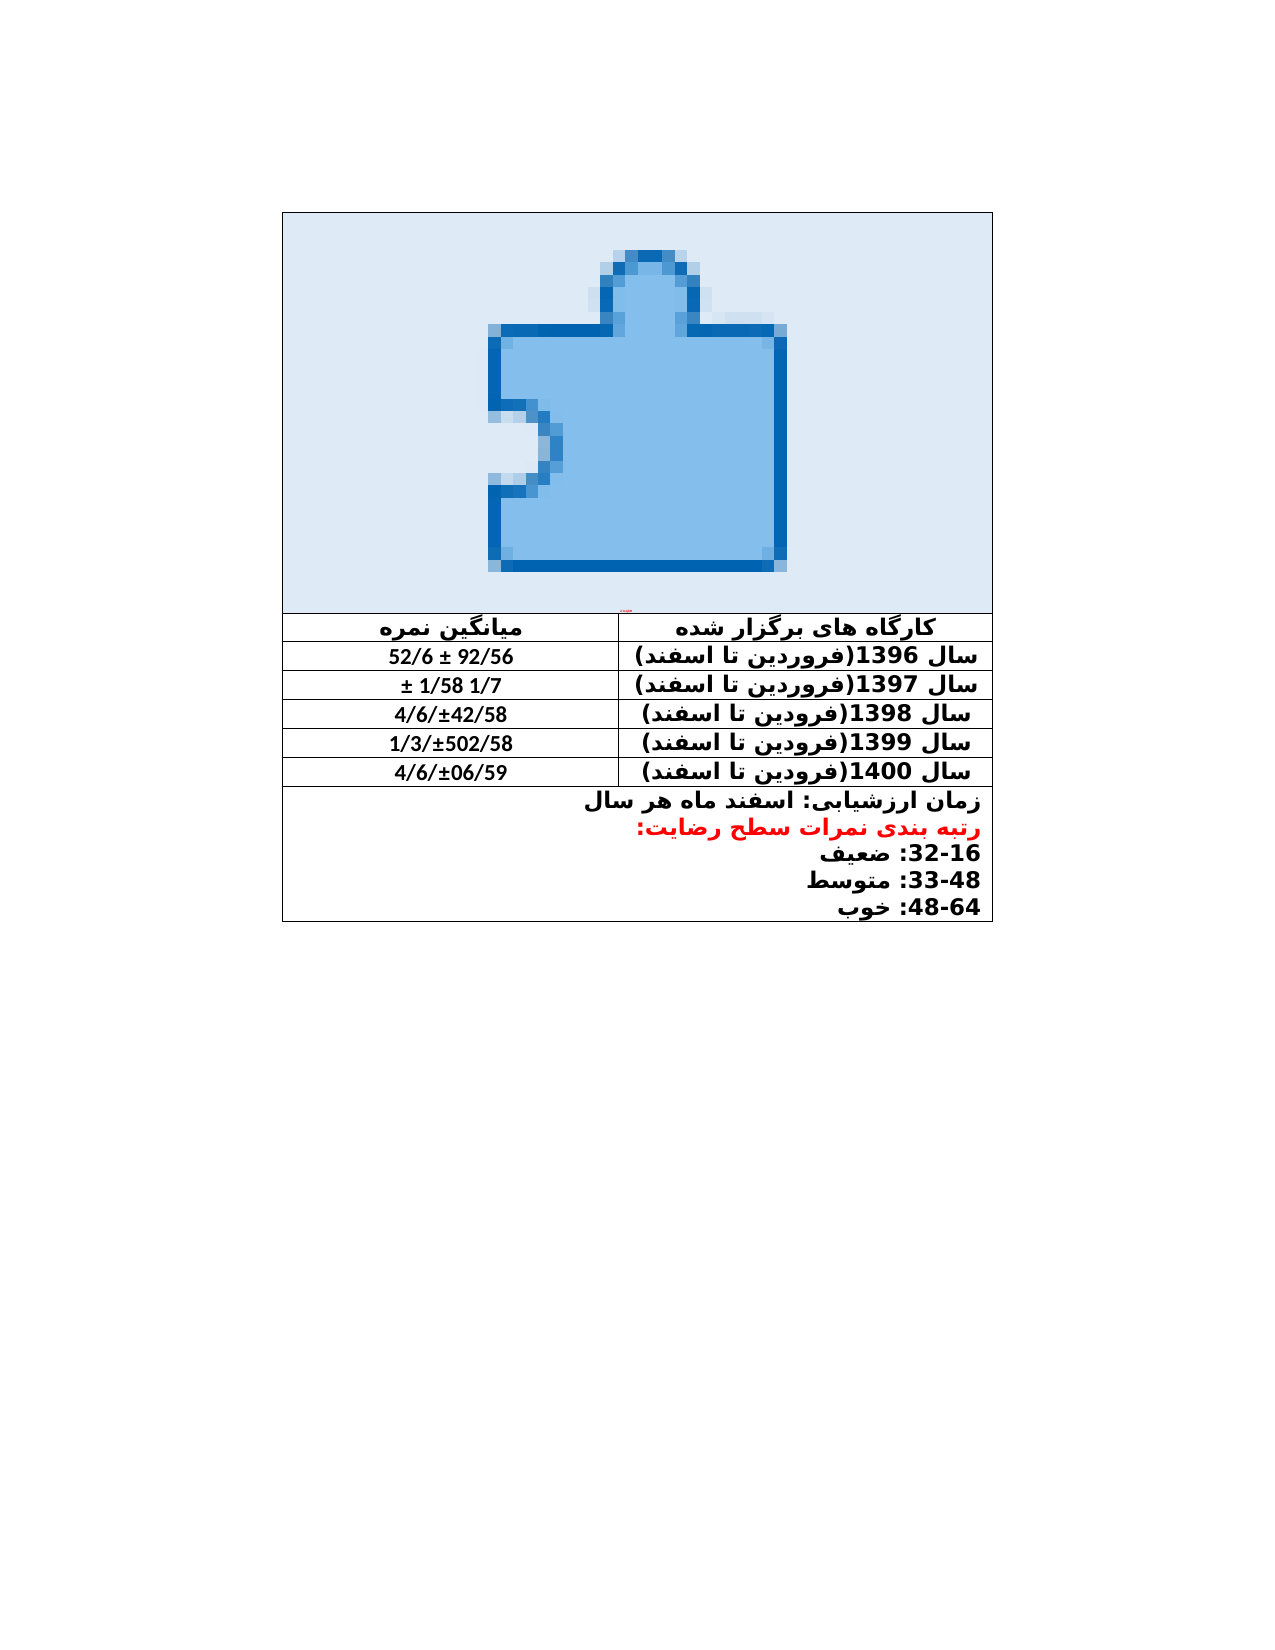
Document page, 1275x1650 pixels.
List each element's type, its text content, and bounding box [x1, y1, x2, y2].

table_cell 52/6 ± 92/56 [283, 642, 618, 670]
table_cell سال 1399(فرودین تا اسفند) [619, 729, 992, 757]
table_cell کارگاه های برگزار شده [619, 614, 992, 641]
table_cell سال 1400(فرودین تا اسفند) [619, 758, 992, 786]
table_cell میانگین نمره [283, 614, 618, 641]
table_cell 4/6/±06/59 [283, 758, 618, 786]
table_cell سال 1397(فروردین تا اسفند) [619, 671, 992, 699]
table_cell سال 1398(فرودین تا اسفند) [619, 700, 992, 728]
table_cell سال 1396(فروردین تا اسفند) [619, 642, 992, 670]
table_cell ± 1/58 1/7 [283, 671, 618, 699]
table_cell 1/3/±502/58 [283, 729, 618, 757]
table_cell 4/6/±42/58 [283, 700, 618, 728]
table_cell زمان ارزشیابی: اسفند ماه هر سال رتبه بندی نمرات سطح رضایت: 32-16: ضعیف 33-48: متوسط 48-64: خوب [283, 787, 992, 921]
table_header [283, 213, 992, 613]
